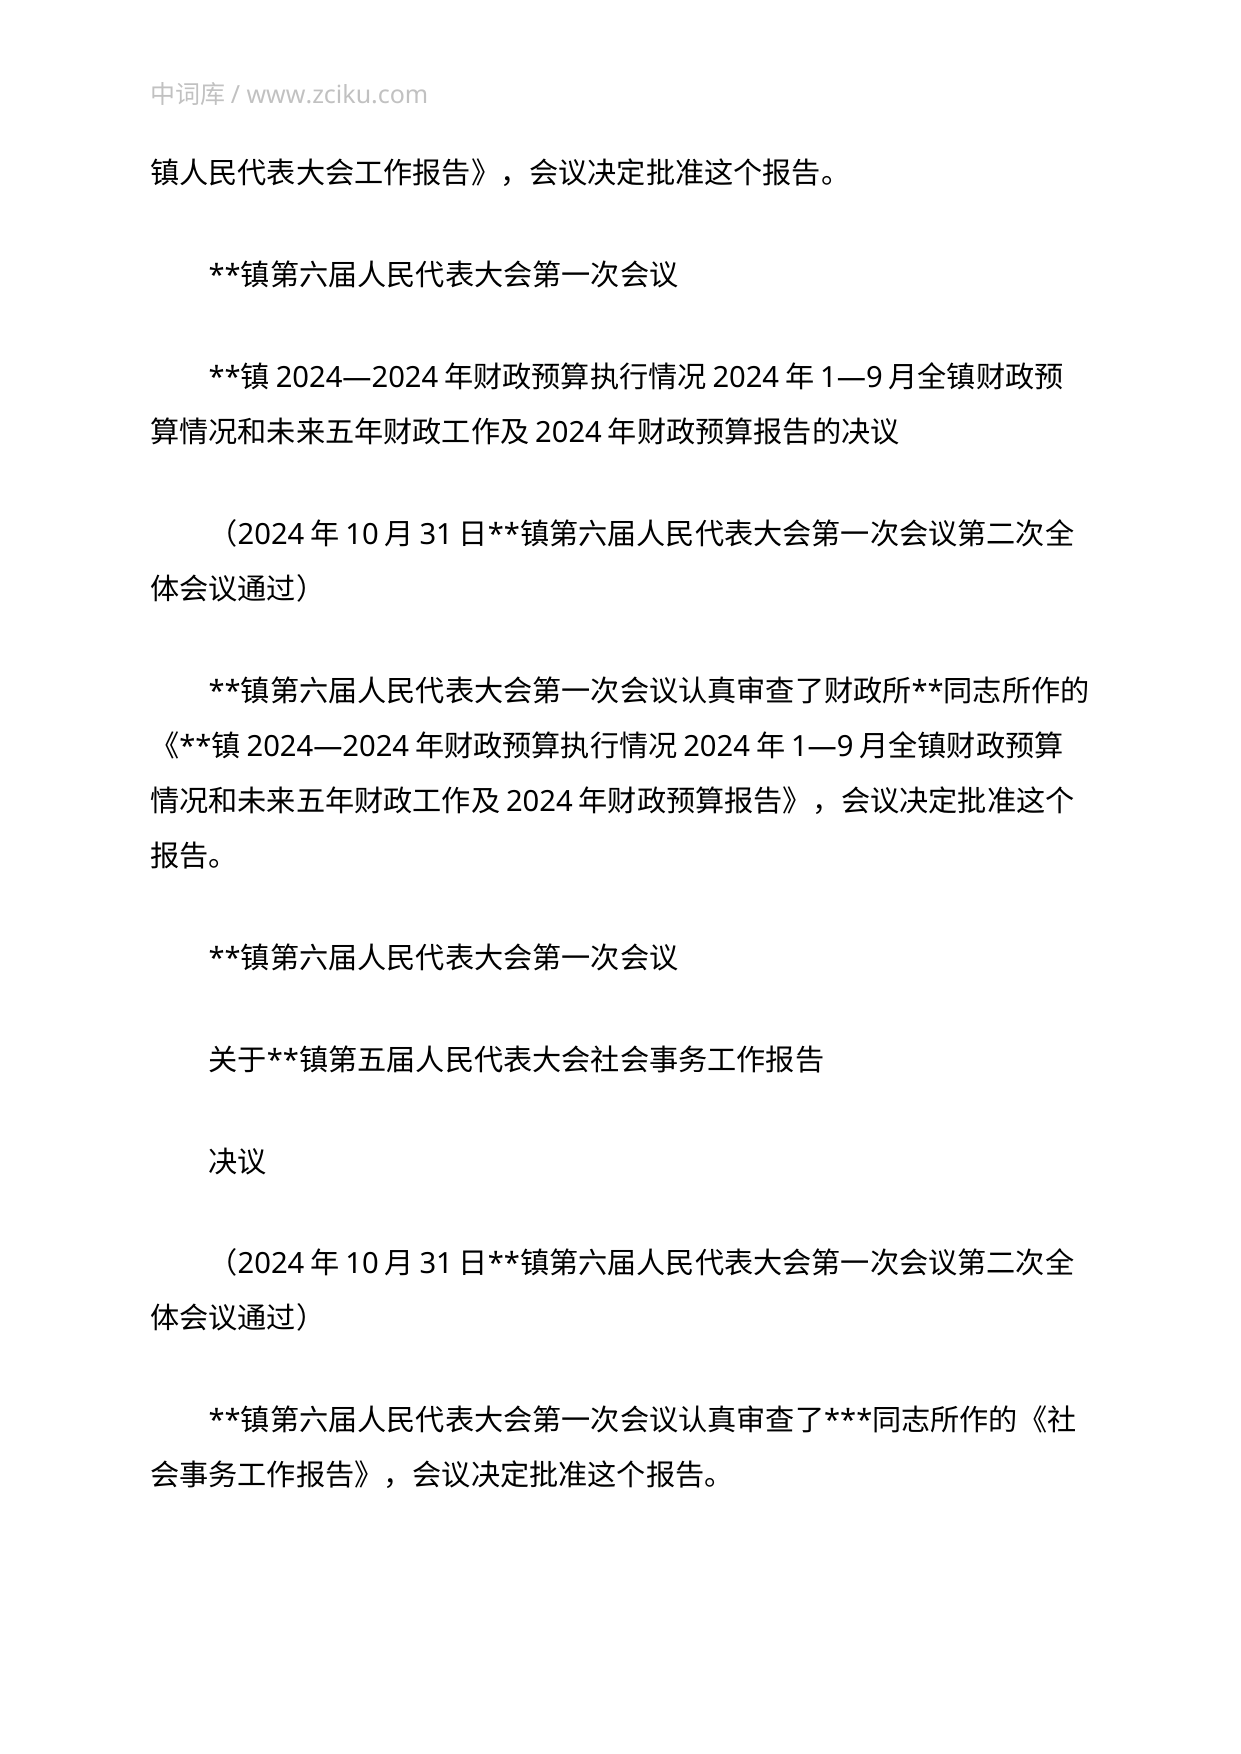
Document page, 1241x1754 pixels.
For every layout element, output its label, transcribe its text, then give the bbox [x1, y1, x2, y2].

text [150, 150, 1090, 192]
text **镇第六届人民代表大会第一次会议 [150, 252, 1090, 294]
text **镇第六届人民代表大会第一次会议 [150, 934, 1090, 977]
text **镇第六届人民代表大会第一次会议认真审查了***同志所作的《社会事务工作报告》，会议决定批准这个报告。 [150, 1397, 1090, 1494]
text 关于**镇第五届人民代表大会社会事务工作报告 [150, 1036, 1090, 1079]
text 决议 [150, 1138, 1090, 1181]
text （2024年10月31日**镇第六届人民代表大会第一次会议第二次全体会议通过） [150, 1240, 1090, 1337]
text **镇2024—2024年财政预算执行情况2024年1—9月全镇财政预算情况和未来五年财政工作及2024年财政预算报告的决议 [150, 354, 1090, 451]
text （2024年10月31日**镇第六届人民代表大会第一次会议第二次全体会议通过） [150, 511, 1090, 608]
text **镇第六届人民代表大会第一次会议认真审查了财政所**同志所作的《**镇2024—2024年财政预算执行情况2024年1—9月全镇财政预算情况和未来五年财政工作及2024年财政预算报告》，会议决定批准这个报告。 [150, 667, 1090, 875]
